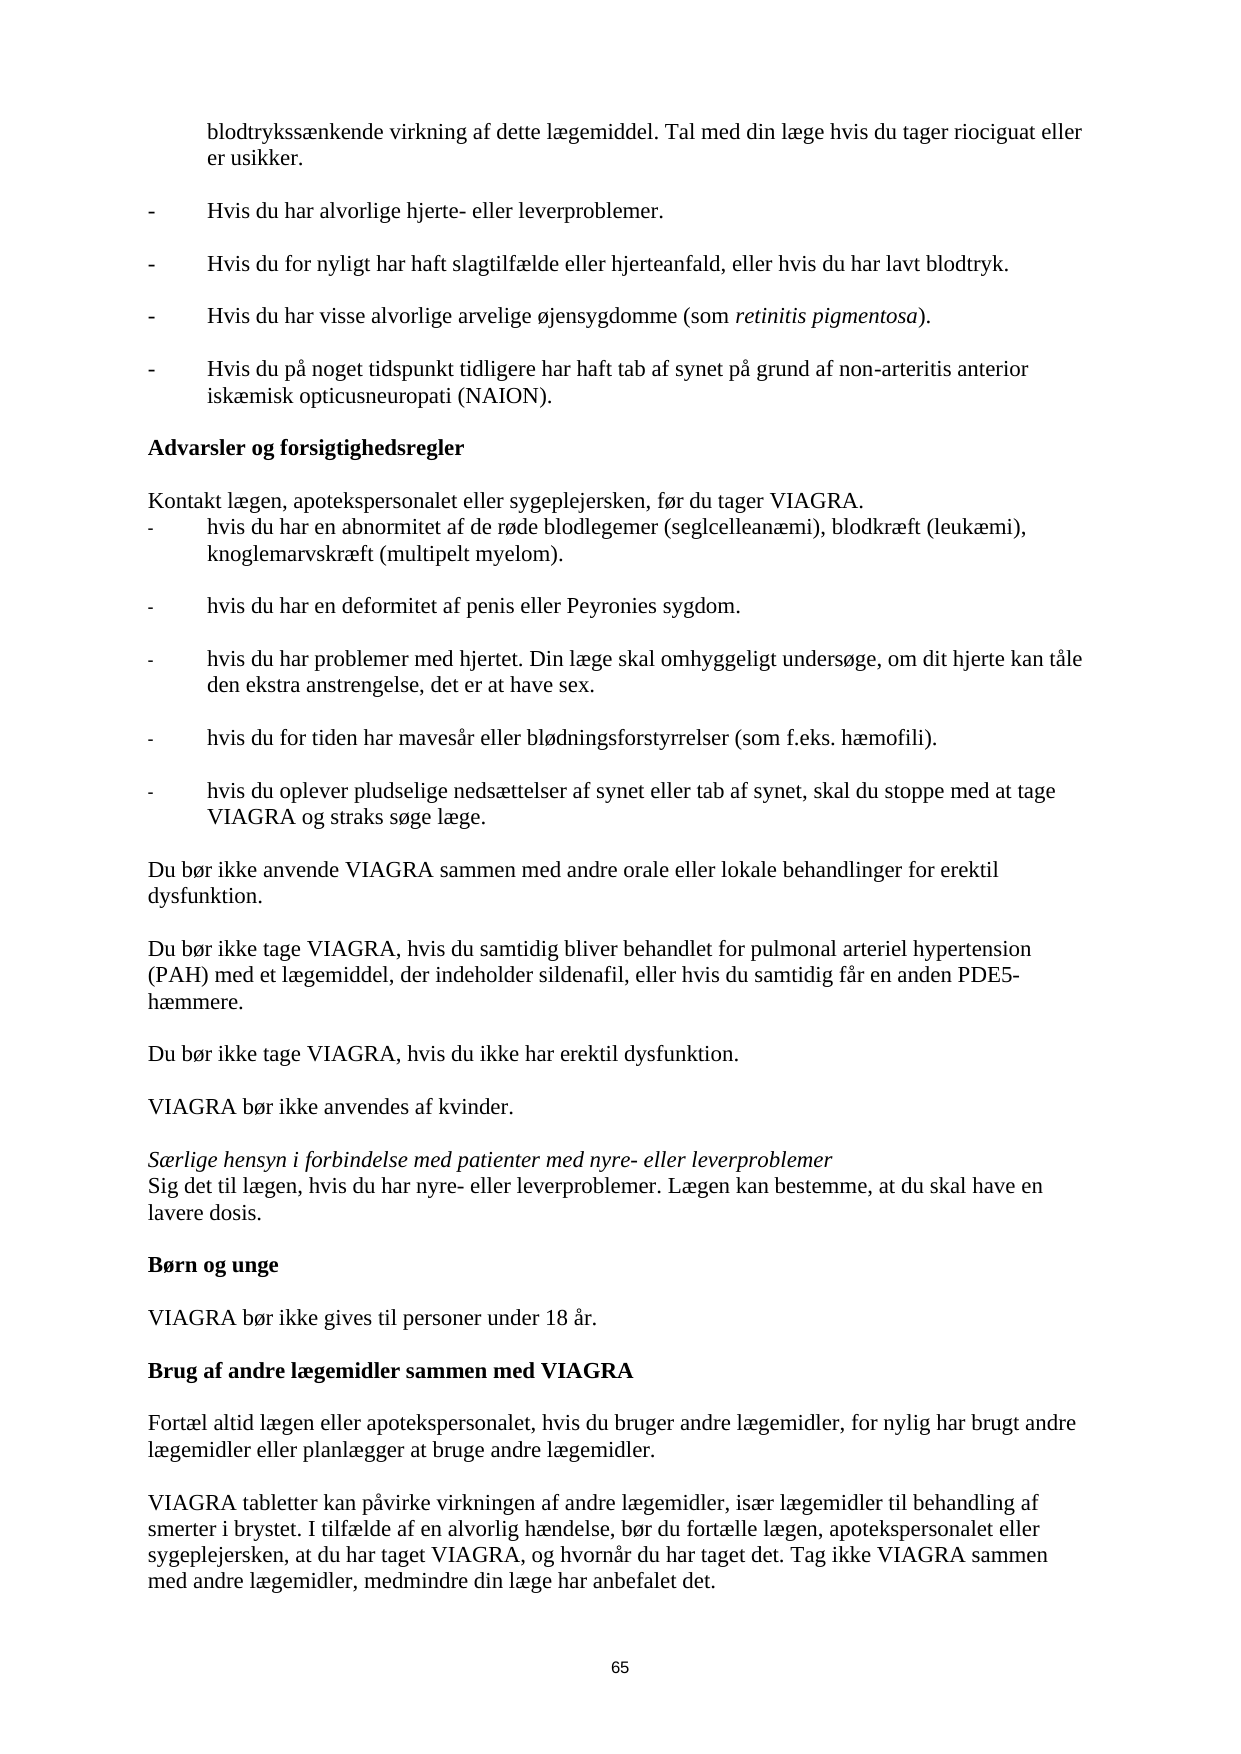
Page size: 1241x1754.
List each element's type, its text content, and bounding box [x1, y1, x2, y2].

list Hvis du for nyligt har haft slagtilfælde eller hjerteanfald, eller hvis du har lavt blodtryk. [148, 250, 1092, 276]
list Du bør ikke anvende VIAGRA sammen med andre orale eller lokale behandlinger for erektil dysfunktion. [148, 856, 1092, 909]
list VIAGRA bør ikke anvendes af kvinder. [148, 1093, 1092, 1119]
list Særlige hensyn i forbindelse med patienter med nyre- eller leverproblemer [148, 1146, 1092, 1172]
list VIAGRA bør ikke gives til personer under 18 år. [148, 1304, 1092, 1330]
list hvis du oplever pludselige nedsættelser af synet eller tab af synet, skal du stoppe med at tage VIAGRA og straks søge læge. [148, 777, 1092, 830]
text Brug af andre lægemidler sammen med VIAGRA [148, 1357, 1092, 1383]
list VIAGRA tabletter kan påvirke virkningen af andre lægemidler, især lægemidler til behandling af smerter i brystet. I tilfælde af en alvorlig hændelse, bør du fortælle lægen, apotekspersonalet eller sygeplejersken, at du har taget VIAGRA, og hvornår du har taget det. Tag ikke VIAGRA sammen med andre lægemidler, medmindre din læge har anbefalet det. [148, 1488, 1092, 1594]
list hvis du har en deformitet af penis eller Peyronies sygdom. [148, 592, 1092, 619]
list hvis du har en abnormitet af de røde blodlegemer (seglcelleanæmi), blodkræft (leukæmi), knoglemarvskræft (multipelt myelom). [148, 513, 1092, 566]
text Advarsler og forsigtighedsregler [148, 434, 1092, 461]
list hvis du har problemer med hjertet. Din læge skal omhyggeligt undersøge, om dit hjerte kan tåle den ekstra anstrengelse, det er at have sex. [148, 645, 1092, 698]
list Børn og unge [148, 1251, 1092, 1278]
list Du bør ikke tage VIAGRA, hvis du ikke har erektil dysfunktion. [148, 1041, 1092, 1067]
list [148, 118, 1092, 171]
list Hvis du har alvorlige hjerte- eller leverproblemer. [148, 197, 1092, 223]
text Fortæl altid lægen eller apotekspersonalet, hvis du bruger andre lægemidler, for nylig har brugt andre lægemidler eller planlægger at bruge andre lægemidler. [148, 1409, 1092, 1462]
text Kontakt lægen, apotekspersonalet eller sygeplejersken, før du tager VIAGRA. [148, 487, 1092, 513]
list hvis du for tiden har mavesår eller blødningsforstyrrelser (som f.eks. hæmofili). [148, 724, 1092, 751]
list Hvis du på noget tidspunkt tidligere har haft tab af synet på grund af non-arteritis anterior iskæmisk opticusneuropati (NAION). [148, 355, 1092, 408]
list Du bør ikke tage VIAGRA, hvis du samtidig bliver behandlet for pulmonal arteriel hypertension (PAH) med et lægemiddel, der indeholder sildenafil, eller hvis du samtidig får en anden PDE5-hæmmere. [148, 935, 1092, 1014]
list Hvis du har visse alvorlige arvelige øjensygdomme (som retinitis pigmentosa). [148, 303, 1092, 329]
list Sig det til lægen, hvis du har nyre- eller leverproblemer. Lægen kan bestemme, at du skal have en lavere dosis. [148, 1172, 1092, 1225]
